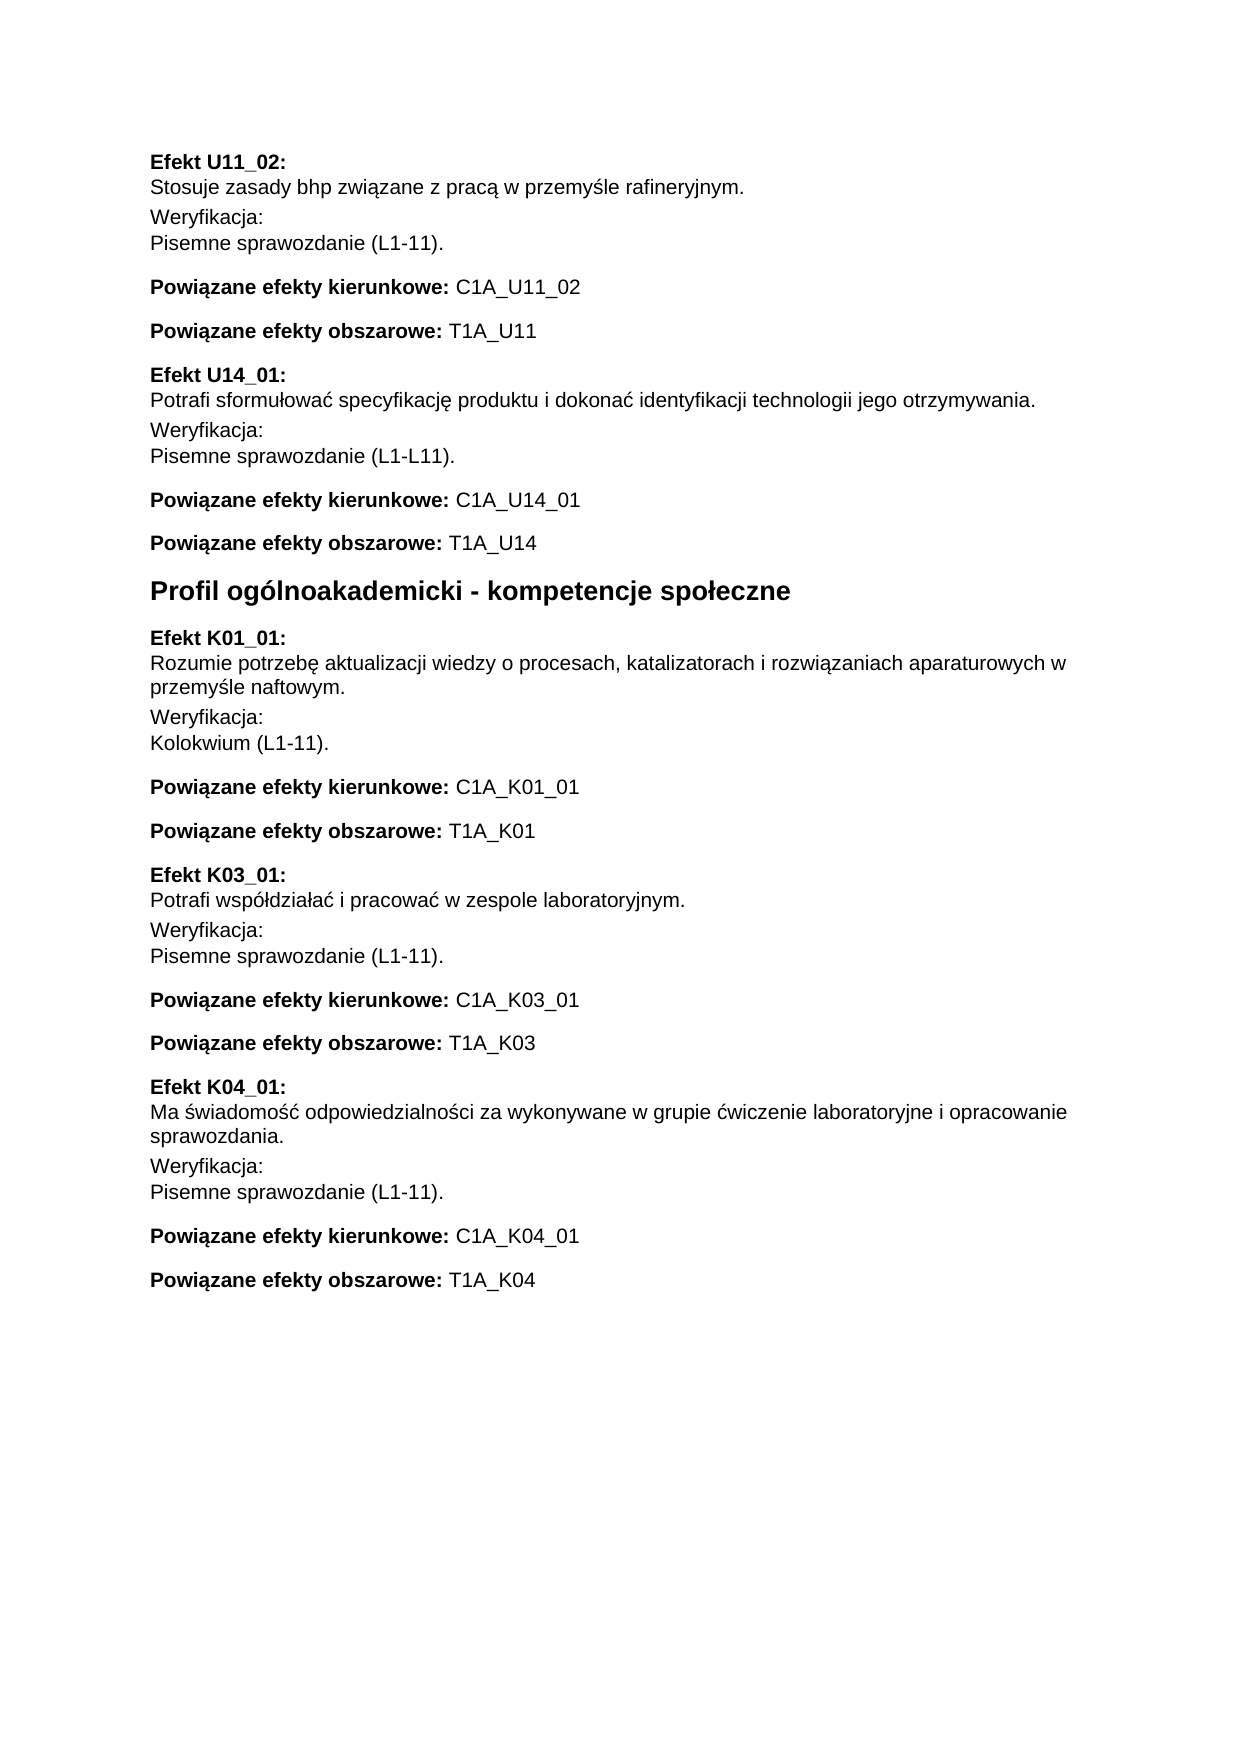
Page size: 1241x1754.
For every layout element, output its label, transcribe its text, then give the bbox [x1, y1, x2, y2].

text Ma świadomość odpowiedzialności za wykonywane w grupie ćwiczenie laboratoryjne i opracowanie sprawozdania. [150, 1100, 1090, 1148]
subtitle Profil ogólnoakademicki - kompetencje społeczne [150, 575, 1090, 606]
text Weryfikacja: [150, 705, 1090, 729]
text Stosuje zasady bhp związane z pracą w przemyśle rafineryjnym. [150, 175, 1090, 199]
text Weryfikacja: [150, 1154, 1090, 1178]
text Pisemne sprawozdanie (L1-L11). [150, 444, 1090, 468]
text Pisemne sprawozdanie (L1-11). [150, 231, 1090, 255]
text Powiązane efekty obszarowe: T1A_K03 [150, 1031, 1090, 1055]
text Weryfikacja: [150, 918, 1090, 942]
text Powiązane efekty kierunkowe: C1A_K01_01 [150, 775, 1090, 799]
text Efekt K04_01: [150, 1075, 1090, 1099]
text Efekt K03_01: [150, 862, 1090, 886]
text Efekt K01_01: [150, 626, 1090, 650]
text Rozumie potrzebę aktualizacji wiedzy o procesach, katalizatorach i rozwiązaniach aparaturowych w przemyśle naftowym. [150, 651, 1090, 699]
text Weryfikacja: [150, 205, 1090, 229]
text Powiązane efekty kierunkowe: C1A_U14_01 [150, 487, 1090, 511]
text Powiązane efekty obszarowe: T1A_K04 [150, 1268, 1090, 1292]
text Powiązane efekty kierunkowe: C1A_K03_01 [150, 987, 1090, 1011]
text Potrafi sformułować specyfikację produktu i dokonać identyfikacji technologii jego otrzymywania. [150, 387, 1090, 411]
text Powiązane efekty obszarowe: T1A_K01 [150, 819, 1090, 843]
text Efekt U14_01: [150, 362, 1090, 386]
text Pisemne sprawozdanie (L1-11). [150, 944, 1090, 968]
text Pisemne sprawozdanie (L1-11). [150, 1180, 1090, 1204]
text Powiązane efekty kierunkowe: C1A_U11_02 [150, 275, 1090, 299]
text Powiązane efekty kierunkowe: C1A_K04_01 [150, 1224, 1090, 1248]
text Kolokwium (L1-11). [150, 731, 1090, 755]
text Weryfikacja: [150, 418, 1090, 442]
text Powiązane efekty obszarowe: T1A_U14 [150, 531, 1090, 555]
text Powiązane efekty obszarowe: T1A_U11 [150, 319, 1090, 343]
text Potrafi współdziałać i pracować w zespole laboratoryjnym. [150, 887, 1090, 911]
text Efekt U11_02: [150, 150, 1090, 174]
